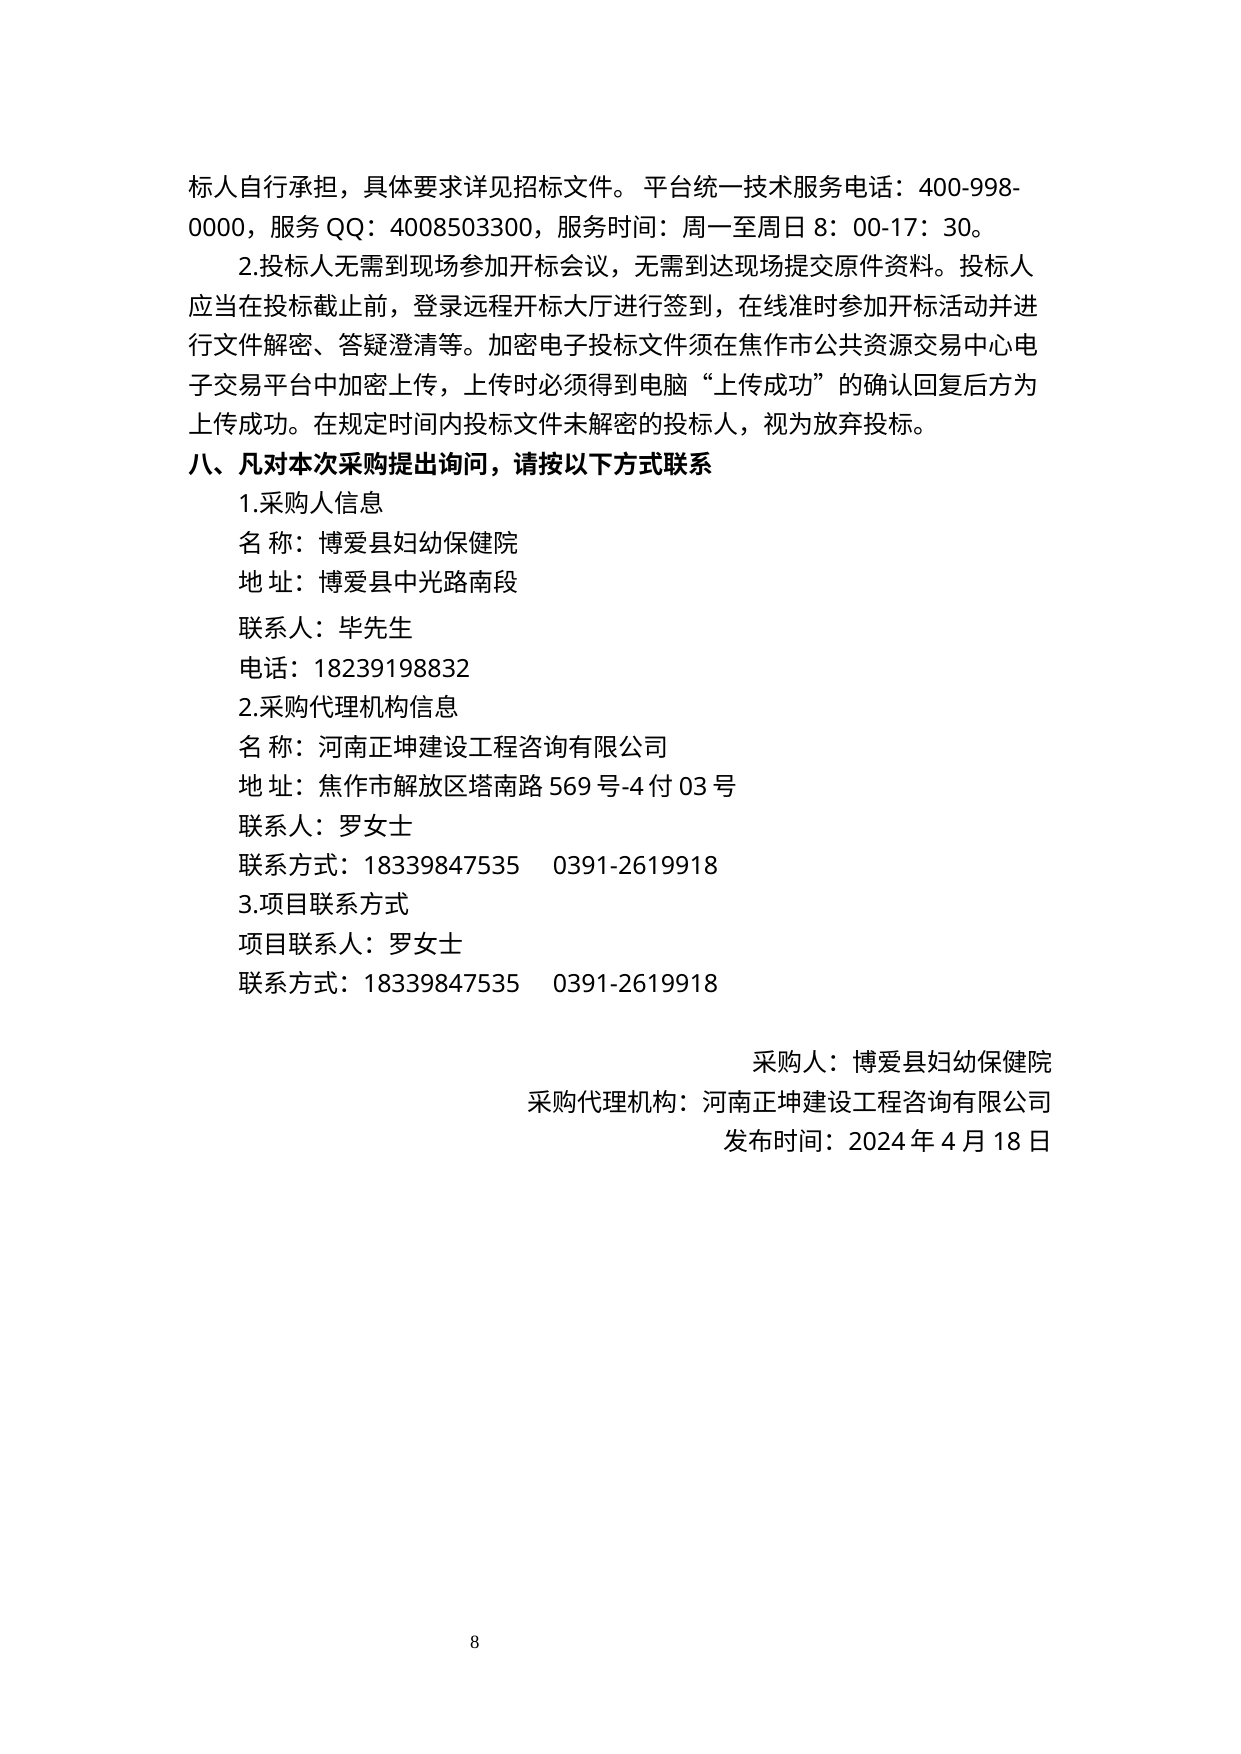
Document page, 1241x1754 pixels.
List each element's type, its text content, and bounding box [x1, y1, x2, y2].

text 2.采购代理机构信息 [188, 686, 1052, 725]
text 八、凡对本次采购提出询问，请按以下方式联系 [188, 443, 1052, 482]
text 发布时间：2024年 4 月 18 日 [188, 1120, 1052, 1160]
text 联系人：毕先生 [188, 601, 1052, 646]
text 2.投标人无需到现场参加开标会议，无需到达现场提交原件资料。投标人应当在投标截止前，登录远程开标大厅进行签到，在线准时参加开标活动并进行文件解密、答疑澄清等。加密电子投标文件须在焦作市公共资源交易中心电子交易平台中加密上传，上传时必须得到电脑“上传成功”的确认回复后方为上传成功。在规定时间内投标文件未解密的投标人，视为放弃投标。 [188, 245, 1052, 443]
text 名 称：博爱县妇幼保健院 [188, 522, 1052, 561]
text 名 称：河南正坤建设工程咨询有限公司 [188, 725, 1052, 765]
text 1.采购人信息 [188, 482, 1052, 522]
text 联系人：罗女士 [188, 804, 1052, 844]
text 联系方式：18339847535 0391-2619918 [188, 962, 1052, 1002]
text 项目联系人：罗女士 [188, 923, 1052, 962]
text 地 址：焦作市解放区塔南路569号-4付03号 [188, 765, 1052, 804]
text 联系方式：18339847535 0391-2619918 [188, 844, 1052, 883]
text 采购代理机构：河南正坤建设工程咨询有限公司 [188, 1081, 1052, 1120]
text 3.项目联系方式 [188, 883, 1052, 923]
text 电话：18239198832 [188, 646, 1052, 686]
text 地 址：博爱县中光路南段 [188, 561, 1052, 601]
text 采购人：博爱县妇幼保健院 [188, 1041, 1052, 1081]
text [188, 166, 1052, 245]
